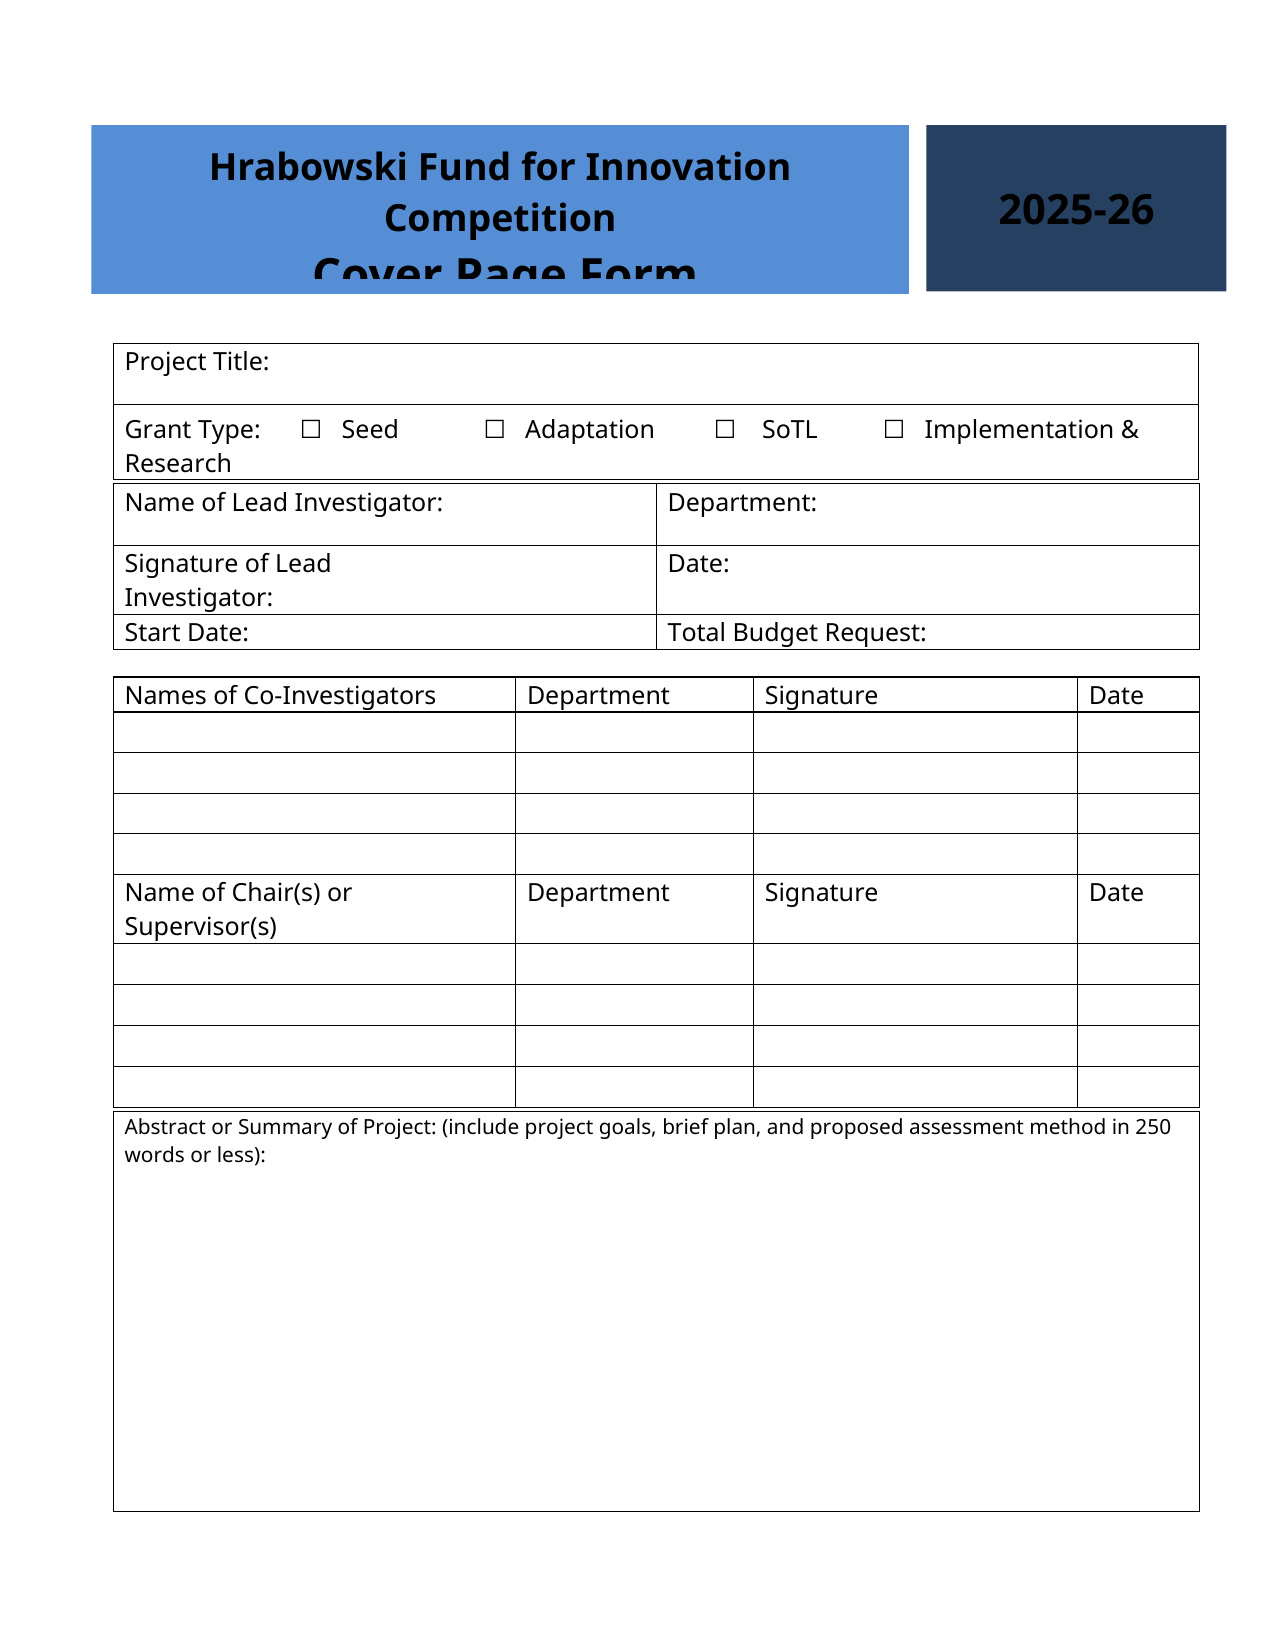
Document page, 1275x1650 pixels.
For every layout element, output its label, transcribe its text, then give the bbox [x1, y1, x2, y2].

table_header Name of Lead Investigator: [114, 484, 656, 545]
table_header Department: [657, 484, 1199, 545]
table_cell [516, 1067, 753, 1107]
table_cell Signature [754, 875, 1077, 943]
table_cell Start Date: [114, 615, 656, 649]
table_cell [516, 713, 753, 752]
table_cell [114, 753, 515, 792]
table_cell [1078, 1026, 1199, 1066]
table_cell [754, 1026, 1077, 1066]
table_cell [516, 944, 753, 984]
table_header Project Title: [114, 344, 1198, 404]
table_cell [1078, 713, 1199, 752]
table_header Abstract or Summary of Project: (include project goals, brief plan, and proposed assessment method in 250 words or less): [114, 1112, 1199, 1511]
table_cell [516, 834, 753, 873]
table_cell [114, 1026, 515, 1066]
table_cell [516, 794, 753, 833]
table_cell [754, 1067, 1077, 1107]
table_cell Date: [657, 546, 1199, 614]
table_cell [754, 944, 1077, 984]
table_header Department [516, 678, 753, 711]
table_cell [114, 794, 515, 833]
table_cell [114, 944, 515, 984]
table_cell [1078, 753, 1199, 792]
table_cell [114, 834, 515, 873]
table_cell [754, 834, 1077, 873]
table_cell [754, 713, 1077, 752]
table_cell [114, 713, 515, 752]
table_cell Grant Type: Seed Adaptation SoTL Implementation & Research [114, 405, 1198, 479]
table_cell [1078, 1067, 1199, 1107]
table_cell [754, 794, 1077, 833]
table_header Signature [754, 678, 1077, 711]
table_cell [754, 753, 1077, 792]
table_header Date [1078, 678, 1199, 711]
table_cell [1078, 944, 1199, 984]
table_cell Signature of Lead Investigator: [114, 546, 656, 614]
table_cell Date [1078, 875, 1199, 943]
table_cell Total Budget Request: [657, 615, 1199, 649]
table_cell [1078, 834, 1199, 873]
table_cell [516, 985, 753, 1025]
table_cell [1078, 985, 1199, 1025]
table_header Names of Co-Investigators [114, 678, 515, 711]
table_cell [516, 1026, 753, 1066]
table_cell [754, 985, 1077, 1025]
table_cell Name of Chair(s) or Supervisor(s) [114, 875, 515, 943]
table_cell Department [516, 875, 753, 943]
table_cell [516, 753, 753, 792]
table_cell [1078, 794, 1199, 833]
table_cell [114, 985, 515, 1025]
table_cell [114, 1067, 515, 1107]
